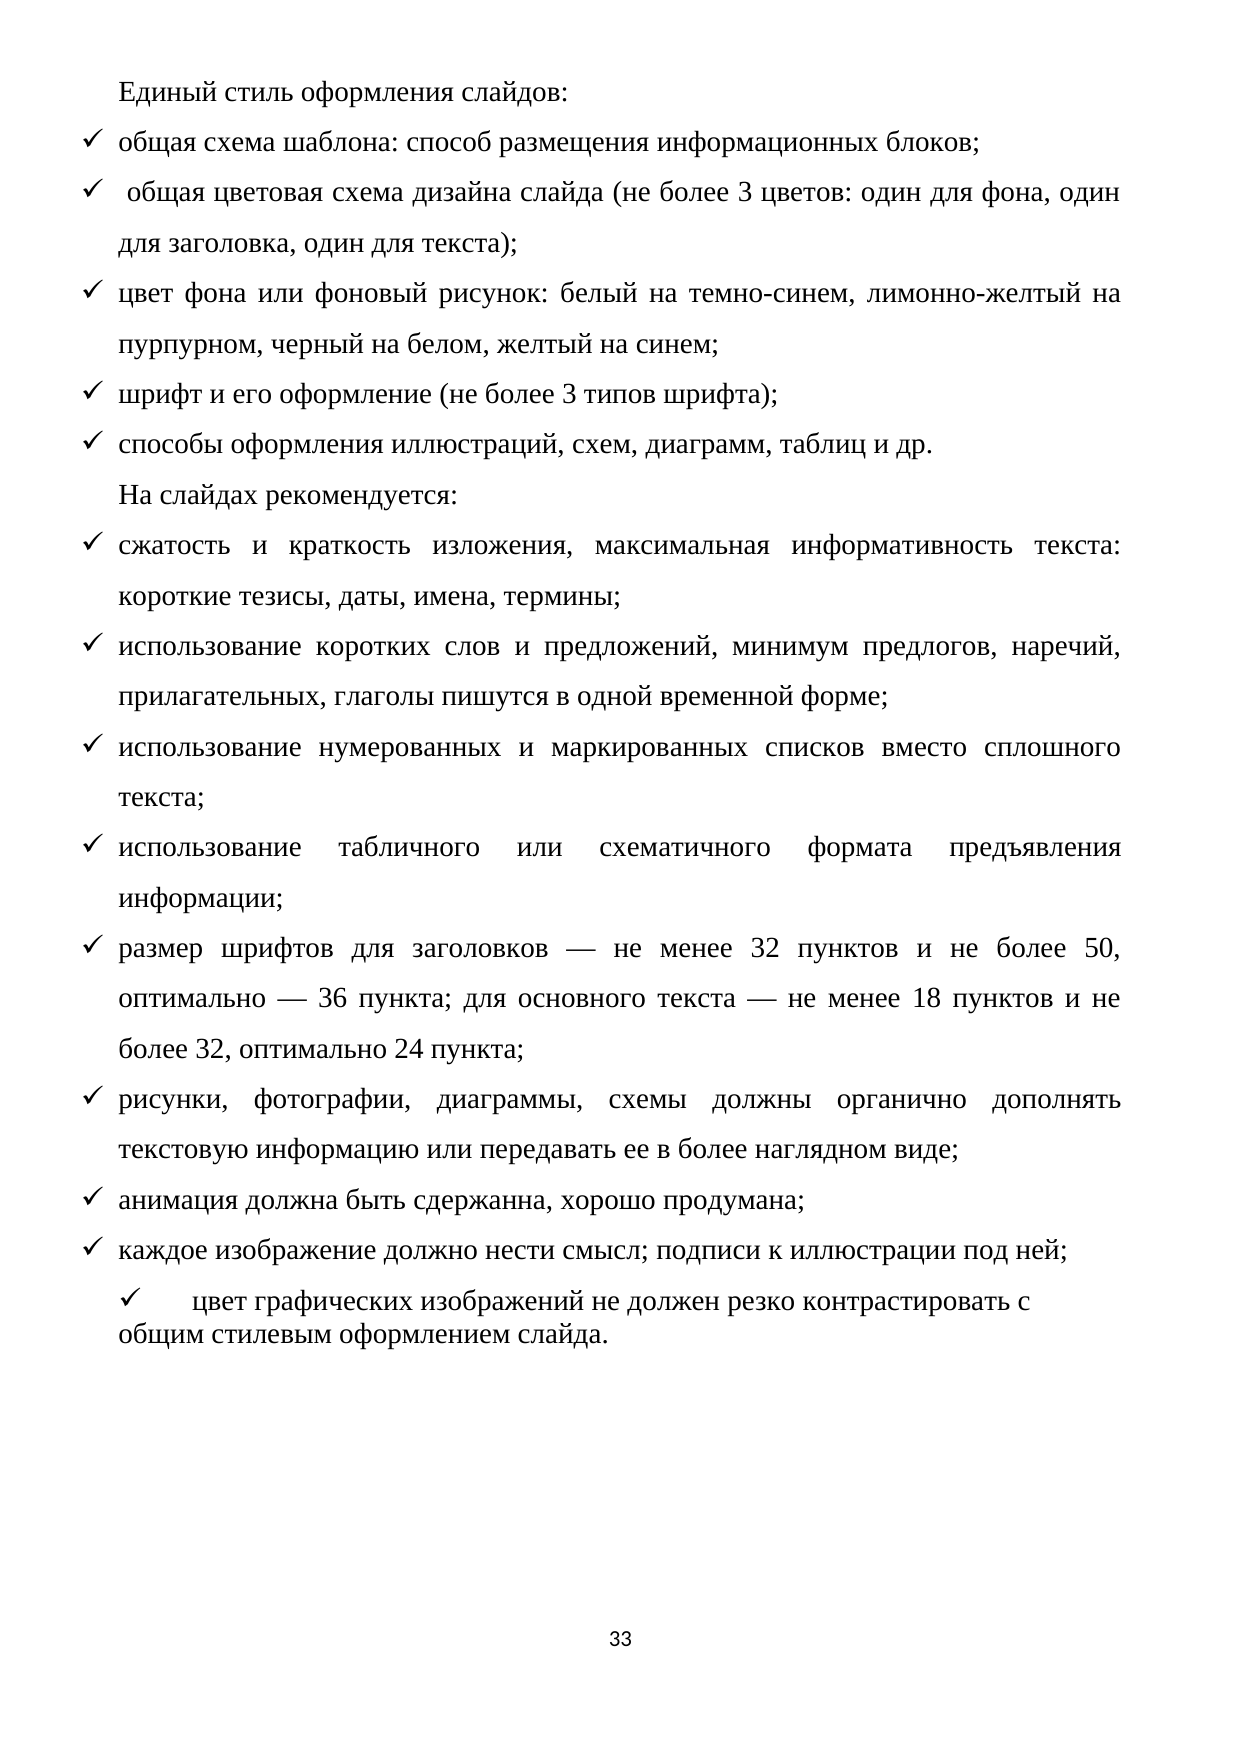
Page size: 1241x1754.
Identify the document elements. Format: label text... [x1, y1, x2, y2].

text Единый стиль оформления слайдов: [118, 74, 1122, 107]
list использование нумерованных и маркированных списков вместо сплошного текста; [81, 729, 1122, 813]
list анимация должна быть сдержанна, хорошо продумана; [81, 1182, 1122, 1216]
list использование коротких слов и предложений, минимум предлогов, наречий, прилагательных, глаголы пишутся в одной временной форме; [81, 628, 1122, 712]
list использование табличного или схематичного формата предъявления информации; [81, 829, 1122, 913]
list каждое изображение должно нести смысл; подписи к иллюстрации под ней; [81, 1232, 1122, 1266]
list шрифт и его оформление (не более 3 типов шрифта); [81, 376, 1122, 410]
list способы оформления иллюстраций, схем, диаграмм, таблиц и др. [81, 426, 1122, 460]
list цвет фона или фоновый рисунок: белый на темно-синем, лимонно-желтый на пурпурном, черный на белом, желтый на синем; [81, 275, 1122, 359]
list цвет графических изображений не должен резко контрастировать с общим стилевым оформлением слайда. [118, 1283, 1122, 1350]
list общая схема шаблона: способ размещения информационных блоков; [81, 124, 1122, 158]
list сжатость и краткость изложения, максимальная информативность текста: короткие тезисы, даты, имена, термины; [81, 527, 1122, 611]
text На слайдах рекомендуется: [118, 477, 1122, 510]
list размер шрифтов для заголовков — не менее 32 пунктов и не более 50, оптимально — 36 пункта; для основного текста — не менее 18 пунктов и не более 32, оптимально 24 пункта; [81, 930, 1122, 1064]
list рисунки, фотографии, диаграммы, схемы должны органично дополнять текстовую информацию или передавать ее в более наглядном виде; [81, 1081, 1122, 1165]
list общая цветовая схема дизайна слайда (не более 3 цветов: один для фона, один для заголовка, один для текста); [81, 174, 1122, 258]
